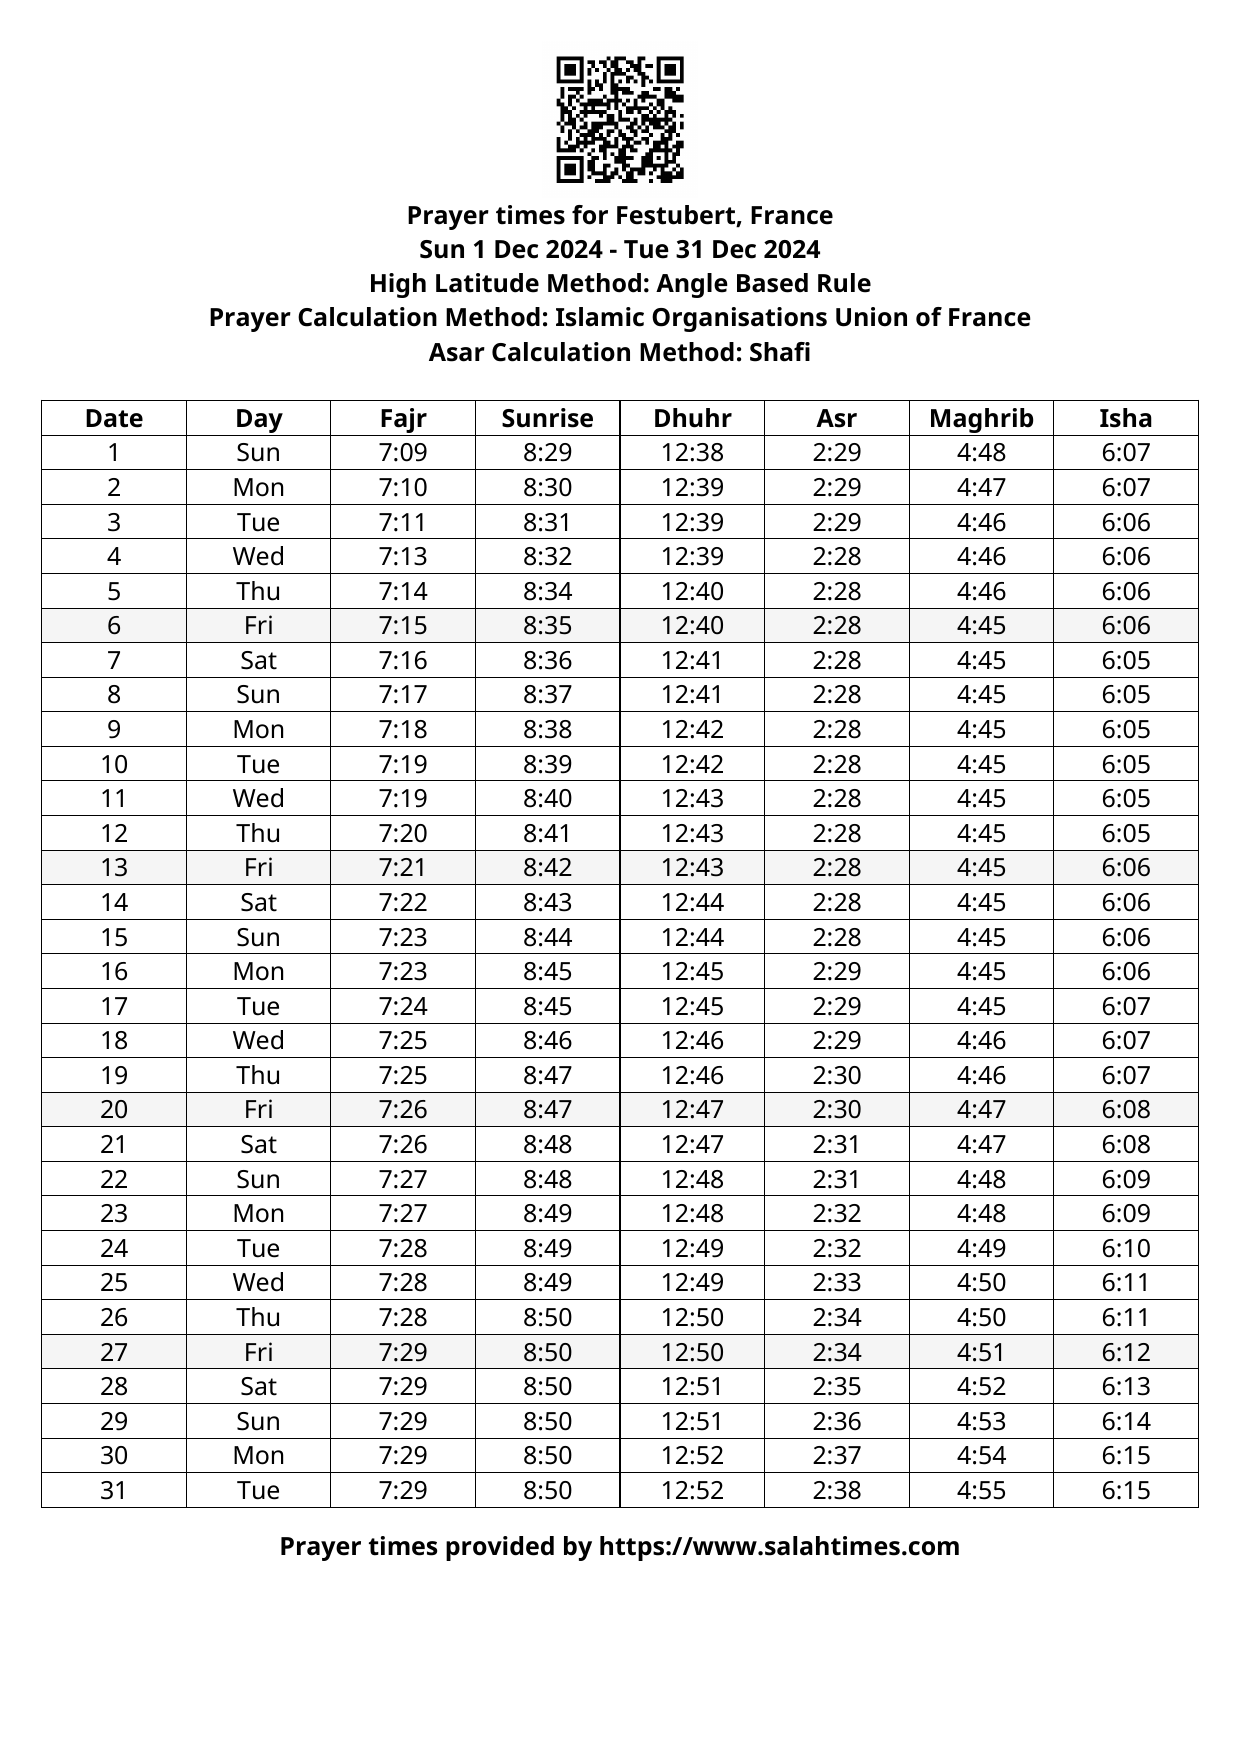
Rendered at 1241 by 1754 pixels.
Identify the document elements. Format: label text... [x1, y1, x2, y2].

table_cell 2:28 [765, 539, 909, 573]
table_cell 6:07 [1054, 436, 1198, 469]
table_cell 8:39 [476, 747, 619, 780]
table_cell 2:34 [765, 1335, 909, 1368]
table_cell 2:31 [765, 1127, 909, 1161]
text Prayer times provided by https://www.salahtimes.com [42, 1528, 1198, 1563]
table_cell 7:23 [331, 954, 475, 988]
table_header Sunrise [476, 401, 619, 434]
table_cell 14 [42, 885, 186, 919]
table_cell Sat [187, 885, 330, 919]
table_cell 4:47 [910, 1127, 1053, 1161]
table_cell 4:50 [910, 1266, 1053, 1299]
table_cell 2:32 [765, 1196, 909, 1230]
table_cell 2:30 [765, 1093, 909, 1126]
text Asar Calculation Method: Shafi [42, 334, 1198, 368]
table_cell 8:37 [476, 678, 619, 711]
table_cell 12 [42, 816, 186, 849]
table_cell Thu [187, 1058, 330, 1092]
table_cell 12:42 [621, 747, 764, 780]
table_cell 8:49 [476, 1266, 619, 1299]
table_cell 20 [42, 1093, 186, 1126]
table_cell 8:47 [476, 1093, 619, 1126]
table_cell 12:42 [621, 712, 764, 746]
table_cell 12:41 [621, 678, 764, 711]
table_cell 7:20 [331, 816, 475, 849]
table_cell 8:49 [476, 1196, 619, 1230]
table_cell 7:26 [331, 1093, 475, 1126]
table_cell 4:50 [910, 1300, 1053, 1334]
table_cell 8:42 [476, 851, 619, 884]
table_cell 7:28 [331, 1266, 475, 1299]
table_cell Sun [187, 920, 330, 953]
table_cell 6:15 [1054, 1473, 1198, 1507]
table_cell 8:50 [476, 1300, 619, 1334]
table_cell 8:44 [476, 920, 619, 953]
table_cell 16 [42, 954, 186, 988]
table_cell 7:23 [331, 920, 475, 953]
table_cell 12:43 [621, 816, 764, 849]
table_cell 7:26 [331, 1127, 475, 1161]
table_cell 4:48 [910, 1162, 1053, 1195]
table_cell 6:06 [1054, 609, 1198, 642]
table_cell 31 [42, 1473, 186, 1507]
table_cell 7:29 [331, 1404, 475, 1437]
table_cell 6:11 [1054, 1300, 1198, 1334]
table_cell 6:12 [1054, 1335, 1198, 1368]
table_cell 5 [42, 574, 186, 607]
table_cell 6:06 [1054, 505, 1198, 538]
table_cell 6:11 [1054, 1266, 1198, 1299]
table_cell 8:50 [476, 1369, 619, 1403]
table_cell 12:51 [621, 1369, 764, 1403]
table_cell Thu [187, 574, 330, 607]
table_cell 4:55 [910, 1473, 1053, 1507]
text Prayer Calculation Method: Islamic Organisations Union of France [42, 300, 1198, 334]
table_cell 13 [42, 851, 186, 884]
table_cell 12:50 [621, 1300, 764, 1334]
table_cell Thu [187, 1300, 330, 1334]
table_cell 12:45 [621, 989, 764, 1022]
table_cell 27 [42, 1335, 186, 1368]
table_cell 7:29 [331, 1369, 475, 1403]
table_header Isha [1054, 401, 1198, 434]
table_cell Wed [187, 539, 330, 573]
table_cell 4:45 [910, 747, 1053, 780]
table_cell 2:29 [765, 989, 909, 1022]
table_cell 15 [42, 920, 186, 953]
table_header Asr [765, 401, 909, 434]
table_cell 4:46 [910, 539, 1053, 573]
table_cell 12:51 [621, 1404, 764, 1437]
table_cell 7:18 [331, 712, 475, 746]
table_cell 4:49 [910, 1231, 1053, 1264]
table_cell 6:06 [1054, 885, 1198, 919]
table_cell 6:05 [1054, 747, 1198, 780]
table_cell Mon [187, 712, 330, 746]
table_cell 2 [42, 470, 186, 504]
table_cell Tue [187, 1231, 330, 1264]
table_header Day [187, 401, 330, 434]
table_cell 8:45 [476, 989, 619, 1022]
table_cell 6:08 [1054, 1127, 1198, 1161]
table_cell 12:52 [621, 1473, 764, 1507]
table_cell 2:28 [765, 643, 909, 677]
table_cell 2:37 [765, 1439, 909, 1472]
table_cell 6:07 [1054, 470, 1198, 504]
table_cell 8:30 [476, 470, 619, 504]
table_cell 7:29 [331, 1473, 475, 1507]
table_cell 8:34 [476, 574, 619, 607]
text Sun 1 Dec 2024 - Tue 31 Dec 2024 [42, 232, 1198, 266]
table_cell 6:07 [1054, 1058, 1198, 1092]
table_cell 12:39 [621, 505, 764, 538]
table_cell Mon [187, 470, 330, 504]
table_cell 4:51 [910, 1335, 1053, 1368]
table_cell 7:29 [331, 1335, 475, 1368]
table_cell 1 [42, 436, 186, 469]
table_cell Tue [187, 747, 330, 780]
table_cell 7:19 [331, 747, 475, 780]
table_cell Fri [187, 1093, 330, 1126]
table_cell 8:47 [476, 1058, 619, 1092]
table_cell 2:28 [765, 885, 909, 919]
table_cell 12:38 [621, 436, 764, 469]
table_cell 4:45 [910, 989, 1053, 1022]
table_cell 6:09 [1054, 1162, 1198, 1195]
table_cell 2:28 [765, 747, 909, 780]
table_cell Wed [187, 781, 330, 815]
table_cell 30 [42, 1439, 186, 1472]
table_cell Tue [187, 505, 330, 538]
table_cell 12:44 [621, 885, 764, 919]
table_cell 8:31 [476, 505, 619, 538]
table_cell 8:50 [476, 1335, 619, 1368]
table_cell 7:24 [331, 989, 475, 1022]
table_cell 2:28 [765, 920, 909, 953]
table_cell 12:48 [621, 1162, 764, 1195]
table_cell 12:40 [621, 574, 764, 607]
table_cell 7:14 [331, 574, 475, 607]
table_cell 4:54 [910, 1439, 1053, 1472]
table_cell 2:33 [765, 1266, 909, 1299]
table_cell 6:05 [1054, 781, 1198, 815]
table_cell 2:29 [765, 436, 909, 469]
table_cell Fri [187, 1335, 330, 1368]
table_cell 18 [42, 1024, 186, 1057]
table_cell 4 [42, 539, 186, 573]
table_cell 7:27 [331, 1162, 475, 1195]
table_cell 4:46 [910, 1024, 1053, 1057]
table_header Date [42, 401, 186, 434]
table_cell 4:48 [910, 1196, 1053, 1230]
table_cell 6:15 [1054, 1439, 1198, 1472]
table_cell 8:41 [476, 816, 619, 849]
table_cell 6:06 [1054, 920, 1198, 953]
table_header Maghrib [910, 401, 1053, 434]
table_cell 6:06 [1054, 574, 1198, 607]
table_cell 21 [42, 1127, 186, 1161]
table_cell 4:45 [910, 781, 1053, 815]
table_cell 6 [42, 609, 186, 642]
table_cell 2:28 [765, 678, 909, 711]
table_cell 22 [42, 1162, 186, 1195]
table_cell 8:32 [476, 539, 619, 573]
table_cell 4:45 [910, 643, 1053, 677]
table_cell 2:28 [765, 609, 909, 642]
table_cell 6:08 [1054, 1093, 1198, 1126]
table_cell 23 [42, 1196, 186, 1230]
table_cell 8:50 [476, 1439, 619, 1472]
table_cell 12:48 [621, 1196, 764, 1230]
table_cell 7:16 [331, 643, 475, 677]
table_cell 4:45 [910, 678, 1053, 711]
table_cell 4:52 [910, 1369, 1053, 1403]
table_cell 28 [42, 1369, 186, 1403]
table_cell 6:05 [1054, 643, 1198, 677]
table_cell 4:45 [910, 712, 1053, 746]
table_cell 8:38 [476, 712, 619, 746]
table_cell 12:44 [621, 920, 764, 953]
table_cell 2:28 [765, 851, 909, 884]
table_cell 6:05 [1054, 678, 1198, 711]
table_cell Wed [187, 1024, 330, 1057]
table_cell 12:52 [621, 1439, 764, 1472]
table_cell 8:48 [476, 1162, 619, 1195]
table_cell 6:10 [1054, 1231, 1198, 1264]
table_cell 4:53 [910, 1404, 1053, 1437]
table_cell 26 [42, 1300, 186, 1334]
table_cell 12:49 [621, 1266, 764, 1299]
table_cell 7:29 [331, 1439, 475, 1472]
table_cell 4:45 [910, 609, 1053, 642]
table_cell 4:45 [910, 851, 1053, 884]
table_cell 7:15 [331, 609, 475, 642]
table_cell 12:39 [621, 539, 764, 573]
table_cell Sun [187, 1162, 330, 1195]
table_cell Sun [187, 678, 330, 711]
table_cell 8:48 [476, 1127, 619, 1161]
table_cell 8 [42, 678, 186, 711]
table_cell 7:27 [331, 1196, 475, 1230]
table_cell 6:06 [1054, 851, 1198, 884]
table_cell 3 [42, 505, 186, 538]
table_cell 6:05 [1054, 712, 1198, 746]
table_cell 6:06 [1054, 954, 1198, 988]
table_cell 2:38 [765, 1473, 909, 1507]
table_cell 6:06 [1054, 539, 1198, 573]
table_cell 7:13 [331, 539, 475, 573]
table_cell 4:47 [910, 470, 1053, 504]
table_cell 12:46 [621, 1024, 764, 1057]
table_cell 2:35 [765, 1369, 909, 1403]
table_cell 6:09 [1054, 1196, 1198, 1230]
table_cell 12:49 [621, 1231, 764, 1264]
table_cell 12:50 [621, 1335, 764, 1368]
table_cell 9 [42, 712, 186, 746]
text High Latitude Method: Angle Based Rule [42, 266, 1198, 300]
table_cell Tue [187, 989, 330, 1022]
table_cell 12:39 [621, 470, 764, 504]
table_cell 11 [42, 781, 186, 815]
table_cell 2:32 [765, 1231, 909, 1264]
table_cell 2:28 [765, 781, 909, 815]
table_cell 24 [42, 1231, 186, 1264]
table_cell 8:45 [476, 954, 619, 988]
table_cell 12:45 [621, 954, 764, 988]
table_cell 7:21 [331, 851, 475, 884]
table_cell 12:46 [621, 1058, 764, 1092]
table_cell 4:48 [910, 436, 1053, 469]
table_cell 2:29 [765, 1024, 909, 1057]
table_cell 4:45 [910, 816, 1053, 849]
table_cell Fri [187, 851, 330, 884]
table_cell 12:47 [621, 1093, 764, 1126]
table_cell 2:29 [765, 505, 909, 538]
table_cell Tue [187, 1473, 330, 1507]
table_cell 7:25 [331, 1024, 475, 1057]
table_cell Sat [187, 1369, 330, 1403]
table_cell 8:36 [476, 643, 619, 677]
table_cell 4:45 [910, 885, 1053, 919]
table_cell Mon [187, 954, 330, 988]
table_cell 2:34 [765, 1300, 909, 1334]
table_cell 8:35 [476, 609, 619, 642]
table_cell 29 [42, 1404, 186, 1437]
table_cell 7:25 [331, 1058, 475, 1092]
table_cell 7:28 [331, 1300, 475, 1334]
table_cell 4:45 [910, 954, 1053, 988]
table_cell 7 [42, 643, 186, 677]
table_cell 6:13 [1054, 1369, 1198, 1403]
table_cell 2:36 [765, 1404, 909, 1437]
table_cell 7:11 [331, 505, 475, 538]
table_cell Sun [187, 1404, 330, 1437]
table_cell 8:50 [476, 1473, 619, 1507]
table_header Fajr [331, 401, 475, 434]
table_cell 6:07 [1054, 1024, 1198, 1057]
table_cell 12:43 [621, 781, 764, 815]
table_cell 2:28 [765, 712, 909, 746]
table_cell 12:47 [621, 1127, 764, 1161]
table_cell 2:30 [765, 1058, 909, 1092]
table_cell Sat [187, 643, 330, 677]
table_cell 8:43 [476, 885, 619, 919]
text Prayer times for Festubert, France [42, 198, 1198, 232]
table_cell Thu [187, 816, 330, 849]
table_cell 8:50 [476, 1404, 619, 1437]
table_cell 7:19 [331, 781, 475, 815]
table_cell 6:05 [1054, 816, 1198, 849]
table_cell 2:28 [765, 574, 909, 607]
table_cell 25 [42, 1266, 186, 1299]
table_cell 2:29 [765, 954, 909, 988]
table_cell 6:14 [1054, 1404, 1198, 1437]
table_cell 4:47 [910, 1093, 1053, 1126]
table_cell Fri [187, 609, 330, 642]
table_cell 6:07 [1054, 989, 1198, 1022]
table_cell 2:31 [765, 1162, 909, 1195]
table_cell 2:28 [765, 816, 909, 849]
table_cell 7:22 [331, 885, 475, 919]
table_cell Sun [187, 436, 330, 469]
table_cell Wed [187, 1266, 330, 1299]
table_cell 8:29 [476, 436, 619, 469]
table_cell 4:46 [910, 1058, 1053, 1092]
table_cell 12:40 [621, 609, 764, 642]
table_cell 12:41 [621, 643, 764, 677]
table_cell 8:46 [476, 1024, 619, 1057]
table_cell 7:28 [331, 1231, 475, 1264]
table_cell Sat [187, 1127, 330, 1161]
table_cell 8:40 [476, 781, 619, 815]
table_cell 19 [42, 1058, 186, 1092]
table_cell 4:45 [910, 920, 1053, 953]
table_cell 7:17 [331, 678, 475, 711]
table_header Dhuhr [621, 401, 764, 434]
table_cell 4:46 [910, 505, 1053, 538]
table_cell 7:09 [331, 436, 475, 469]
table_cell Mon [187, 1439, 330, 1472]
table_cell 4:46 [910, 574, 1053, 607]
table_cell 17 [42, 989, 186, 1022]
table_cell 7:10 [331, 470, 475, 504]
table_cell 12:43 [621, 851, 764, 884]
table_cell 2:29 [765, 470, 909, 504]
picture [542, 41, 699, 198]
table_cell 8:49 [476, 1231, 619, 1264]
table_cell 10 [42, 747, 186, 780]
table_cell Mon [187, 1196, 330, 1230]
